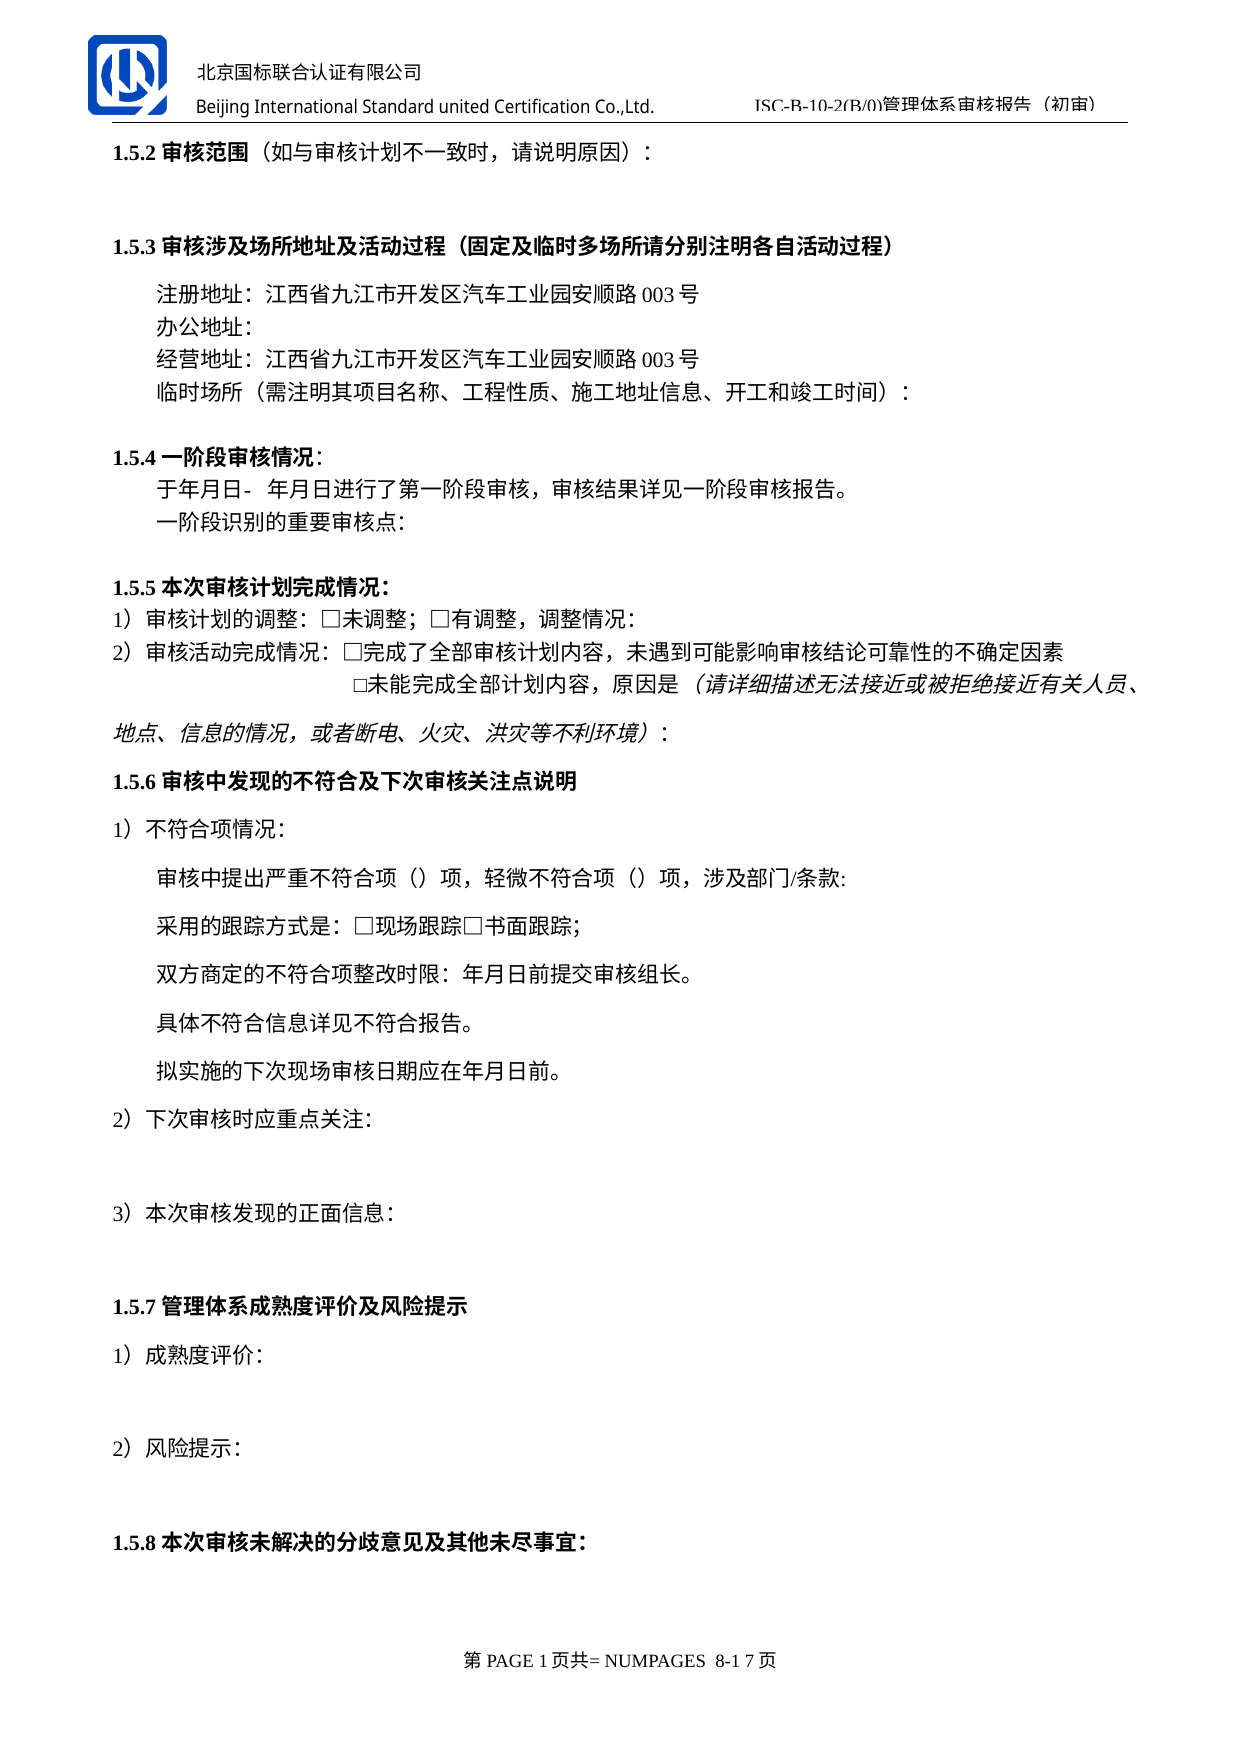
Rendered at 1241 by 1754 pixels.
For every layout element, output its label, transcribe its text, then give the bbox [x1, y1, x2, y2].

text 2）审核活动完成情况：□完成了全部审核计划内容，未遇到可能影响审核结论可靠性的不确定因素 [112, 634, 1128, 667]
picture [88, 35, 167, 115]
text □未能完成全部计划内容，原因是（请详细描述无法接近或被拒绝接近有关人员、地点、信息的情况，或者断电、火灾、洪灾等不利环境）： [112, 667, 1128, 748]
text 1.5.7 管理体系成熟度评价及风险提示 [112, 1289, 1128, 1321]
text 1.5.4 一阶段审核情况： [112, 439, 1128, 472]
text 2）风险提示： [112, 1431, 1128, 1463]
text 1.5.3 审核涉及场所地址及活动过程（固定及临时多场所请分别注明各自活动过程） [112, 228, 1128, 261]
text 审核中提出严重不符合项（）项，轻微不符合项（）项，涉及部门/条款: [112, 860, 1128, 893]
text 采用的跟踪方式是：□现场跟踪□书面跟踪； [112, 909, 1128, 941]
text 2）下次审核时应重点关注： [112, 1102, 1128, 1134]
text 1）不符合项情况： [112, 812, 1128, 844]
text 注册地址：江西省九江市开发区汽车工业园安顺路003号 [112, 277, 1128, 309]
text 1.5.8 本次审核未解决的分歧意见及其他未尽事宜： [112, 1524, 1128, 1557]
text 临时场所（需注明其项目名称、工程性质、施工地址信息、开工和竣工时间）： [112, 374, 1128, 407]
text 1）成熟度评价： [112, 1337, 1128, 1370]
text 拟实施的下次现场审核日期应在年月日前。 [112, 1054, 1128, 1086]
text 办公地址： [112, 309, 1128, 342]
text 经营地址：江西省九江市开发区汽车工业园安顺路003号 [112, 342, 1128, 374]
text 1）审核计划的调整：□未调整；□有调整，调整情况： [112, 602, 1128, 634]
text 双方商定的不符合项整改时限：年月日前提交审核组长。 [156, 957, 1128, 989]
text 1.5.6 审核中发现的不符合及下次审核关注点说明 [112, 764, 1128, 796]
text 3）本次审核发现的正面信息： [112, 1195, 1128, 1228]
text 一阶段识别的重要审核点： [112, 504, 1128, 537]
text 具体不符合信息详见不符合报告。 [156, 1005, 1128, 1038]
text 1.5.5 本次审核计划完成情况： [112, 569, 1128, 602]
text 1.5.2 审核范围（如与审核计划不一致时，请说明原因）： [112, 135, 1128, 167]
text 于年月日- 年月日进行了第一阶段审核，审核结果详见一阶段审核报告。 [112, 472, 1128, 504]
